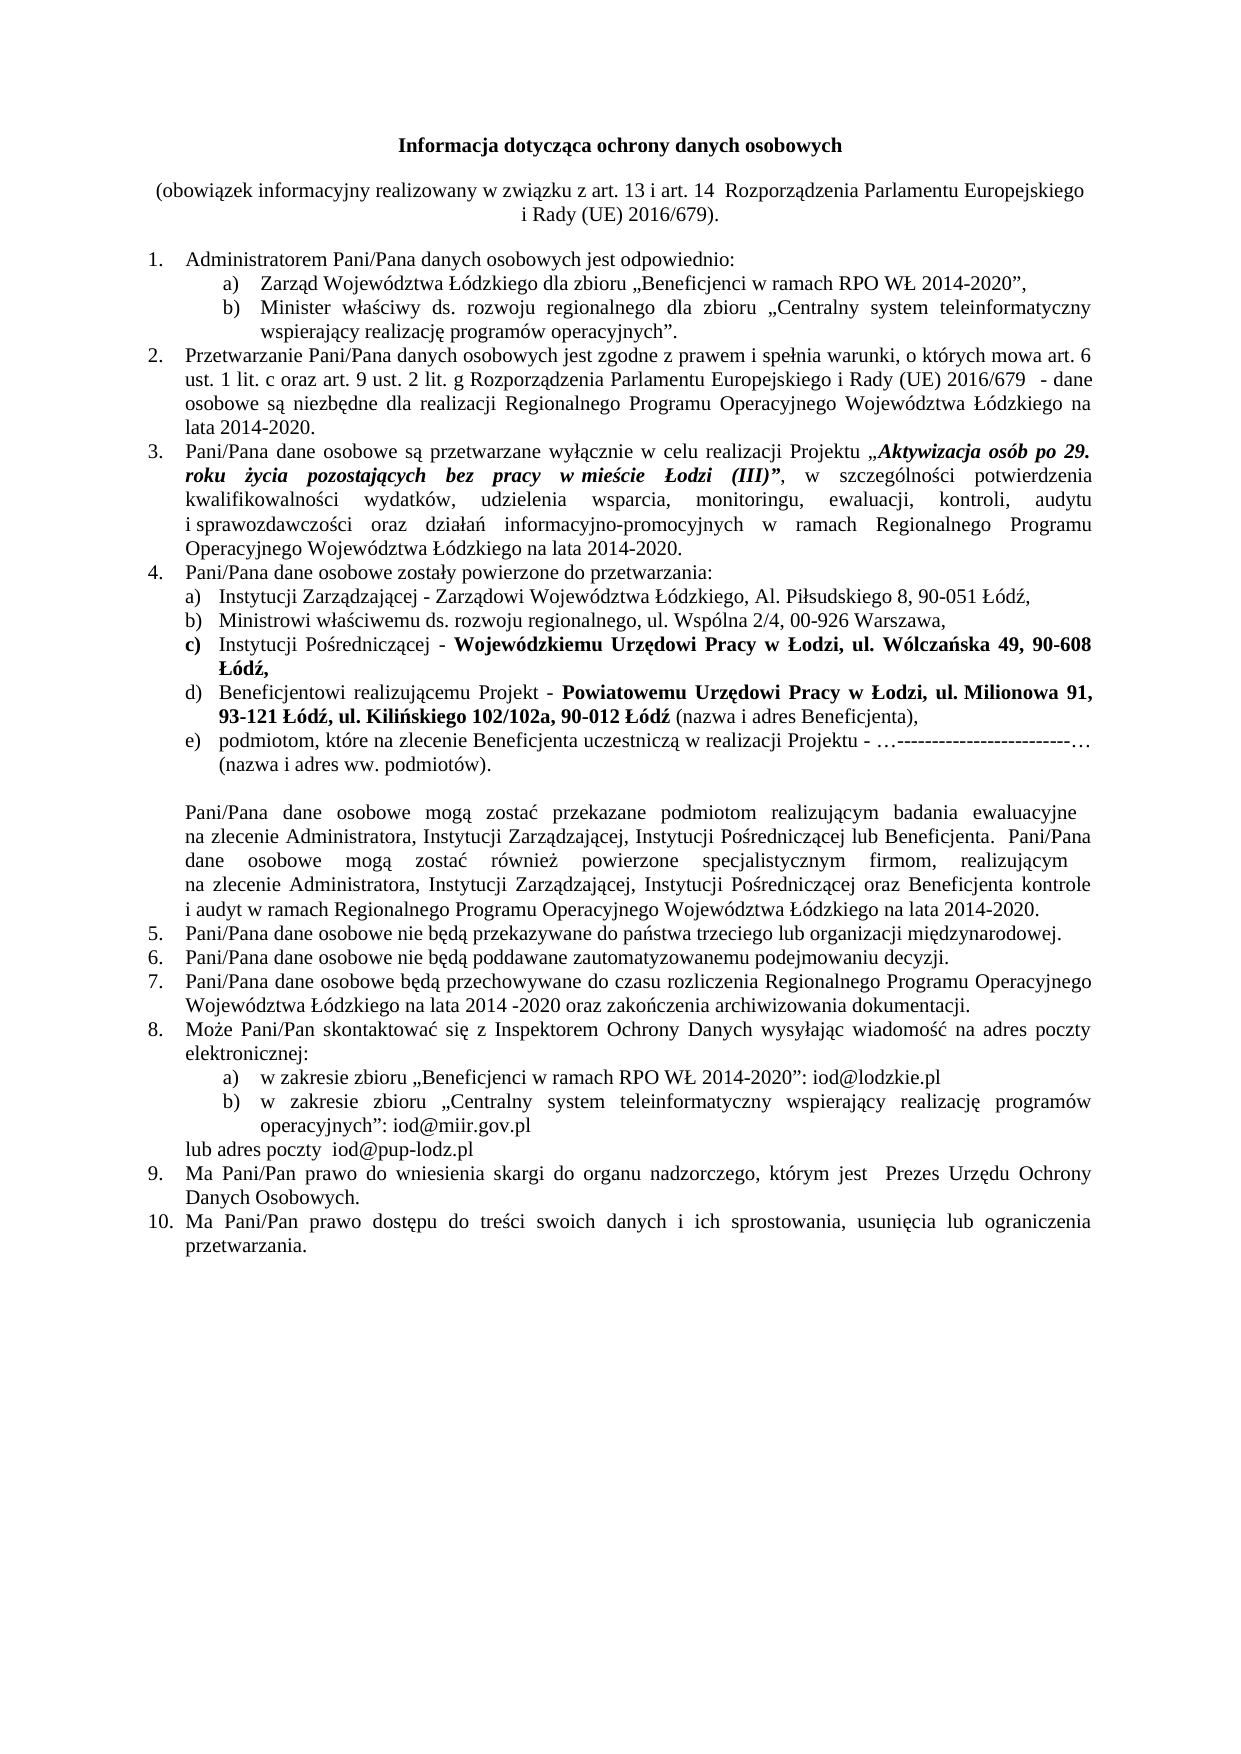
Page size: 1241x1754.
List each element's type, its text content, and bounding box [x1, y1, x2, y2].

list Pani/Pana dane osobowe będą przechowywane do czasu rozliczenia Regionalnego Programu Operacyjnego Województwa Łódzkiego na lata 2014 -2020 oraz zakończenia archiwizowania dokumentacji. [148, 969, 1093, 1017]
list Zarząd Województwa Łódzkiego dla zbioru „Beneficjenci w ramach RPO WŁ 2014-2020”, [223, 271, 1093, 295]
text Informacja dotycząca ochrony danych osobowych [148, 133, 1093, 157]
list Ma Pani/Pan prawo dostępu do treści swoich danych i ich sprostowania, usunięcia lub ograniczenia przetwarzania. [148, 1209, 1093, 1257]
list Beneficjentowi realizującemu Projekt - Powiatowemu Urzędowi Pracy w Łodzi, ul. Milionowa 91, 93-121 Łódź, ul. Kilińskiego 102/102a, 90-012 Łódź (nazwa i adres Beneficjenta), [185, 680, 1093, 728]
text lub adres poczty iod@pup-lodz.pl [185, 1137, 1093, 1161]
list Może Pani/Pan skontaktować się z Inspektorem Ochrony Danych wysyłając wiadomość na adres poczty elektronicznej: [148, 1017, 1093, 1065]
list w zakresie zbioru „Centralny system teleinformatyczny wspierający realizację programów operacyjnych”: iod@miir.gov.pl [223, 1089, 1093, 1137]
list Pani/Pana dane osobowe są przetwarzane wyłącznie w celu realizacji Projektu „Aktywizacja osób po 29. roku życia pozostających bez pracy w mieście Łodzi (III)”, w szczególności potwierdzenia kwalifikowalności wydatków, udzielenia wsparcia, monitoringu, ewaluacji, kontroli, audytu i sprawozdawczości oraz działań informacyjno-promocyjnych w ramach Regionalnego Programu Operacyjnego Województwa Łódzkiego na lata 2014-2020. [148, 439, 1093, 559]
list Ministrowi właściwemu ds. rozwoju regionalnego, ul. Wspólna 2/4, 00-926 Warszawa, [185, 608, 1093, 632]
text Pani/Pana dane osobowe mogą zostać przekazane podmiotom realizującym badania ewaluacyjne na zlecenie Administratora, Instytucji Zarządzającej, Instytucji Pośredniczącej lub Beneficjenta. Pani/Pana dane osobowe mogą zostać również powierzone specjalistycznym firmom, realizującym na zlecenie Administratora, Instytucji Zarządzającej, Instytucji Pośredniczącej oraz Beneficjenta kontrole i audyt w ramach Regionalnego Programu Operacyjnego Województwa Łódzkiego na lata 2014-2020. [185, 800, 1093, 921]
list Instytucji Pośredniczącej - Wojewódzkiemu Urzędowi Pracy w Łodzi, ul. Wólczańska 49, 90-608 Łódź, [185, 632, 1093, 680]
list Pani/Pana dane osobowe zostały powierzone do przetwarzania: [148, 559, 1093, 584]
text (obowiązek informacyjny realizowany w związku z art. 13 i art. 14 Rozporządzenia Parlamentu Europejskiego i Rady (UE) 2016/679). [148, 178, 1093, 226]
list Przetwarzanie Pani/Pana danych osobowych jest zgodne z prawem i spełnia warunki, o których mowa art. 6 ust. 1 lit. c oraz art. 9 ust. 2 lit. g Rozporządzenia Parlamentu Europejskiego i Rady (UE) 2016/679 - dane osobowe są niezbędne dla realizacji Regionalnego Programu Operacyjnego Województwa Łódzkiego na lata 2014-2020. [148, 343, 1093, 439]
list Pani/Pana dane osobowe nie będą poddawane zautomatyzowanemu podejmowaniu decyzji. [148, 944, 1093, 969]
list Instytucji Zarządzającej - Zarządowi Województwa Łódzkiego, Al. Piłsudskiego 8, 90-051 Łódź, [185, 584, 1093, 608]
list Minister właściwy ds. rozwoju regionalnego dla zbioru „Centralny system teleinformatyczny wspierający realizację programów operacyjnych”. [223, 295, 1093, 343]
list w zakresie zbioru „Beneficjenci w ramach RPO WŁ 2014-2020”: iod@lodzkie.pl [223, 1065, 1093, 1089]
list Ma Pani/Pan prawo do wniesienia skargi do organu nadzorczego, którym jest Prezes Urzędu Ochrony Danych Osobowych. [148, 1161, 1093, 1209]
list Pani/Pana dane osobowe nie będą przekazywane do państwa trzeciego lub organizacji międzynarodowej. [148, 921, 1093, 944]
list podmiotom, które na zlecenie Beneficjenta uczestniczą w realizacji Projektu - …-------------------------… (nazwa i adres ww. podmiotów). [185, 728, 1093, 776]
list Administratorem Pani/Pana danych osobowych jest odpowiednio: [148, 247, 1093, 271]
